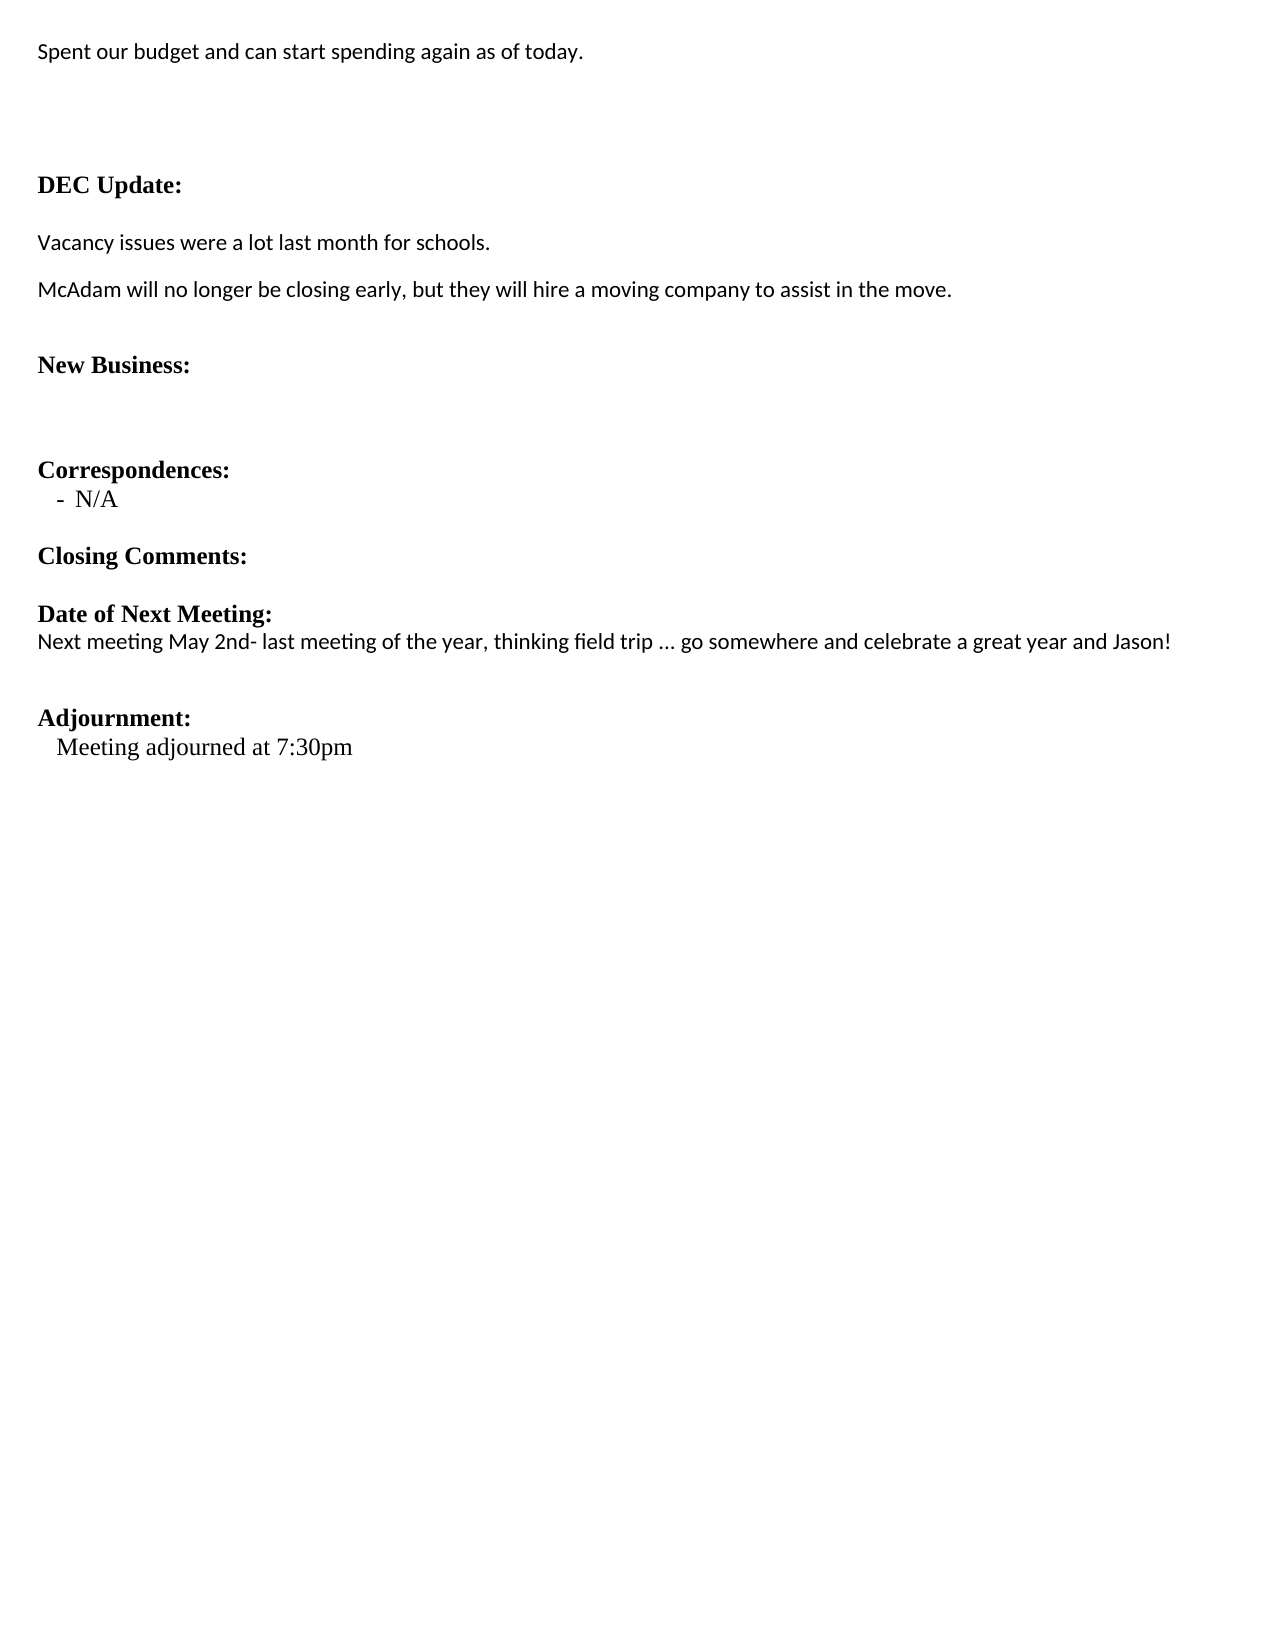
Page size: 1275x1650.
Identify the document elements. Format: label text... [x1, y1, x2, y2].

text Meeting adjourned at 7:30pm [56, 732, 1237, 761]
list N/A [56, 484, 1237, 512]
text Next meeting May 2nd- last meeting of the year, thinking field trip ... go somewhere and celebrate a great year and Jason! [37, 627, 1237, 656]
text McAdam will no longer be closing early, but they will hire a moving company to assist in the move. [37, 275, 1237, 303]
text Spent our budget and can start spending again as of today. [37, 37, 1237, 66]
text Closing Comments: [37, 541, 1237, 570]
text Date of Next Meeting: [37, 599, 1237, 627]
text New Business: [37, 351, 1237, 379]
text DEC Update: [37, 171, 1237, 199]
text Correspondences: [37, 455, 1237, 484]
text Adjournment: [37, 703, 1237, 732]
text Vacancy issues were a lot last month for schools. [37, 228, 1237, 256]
